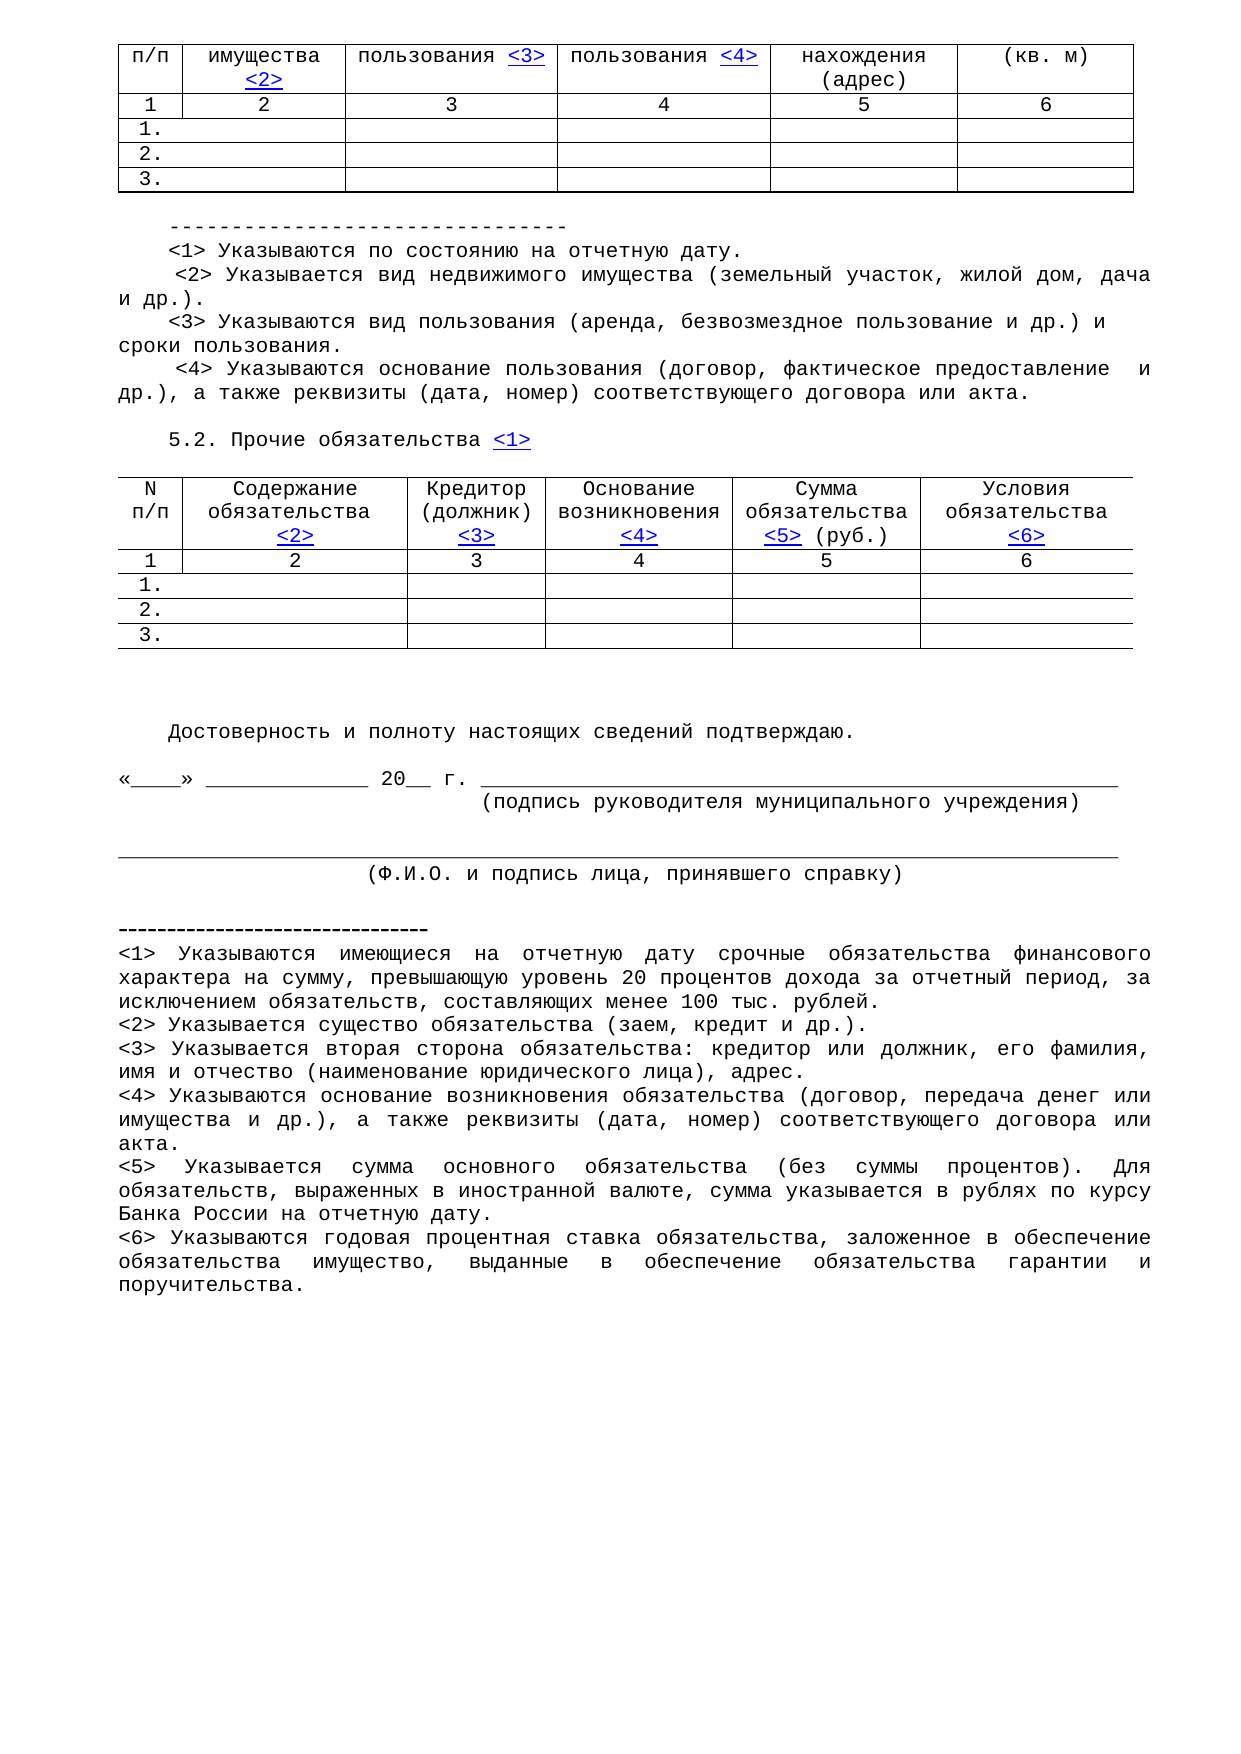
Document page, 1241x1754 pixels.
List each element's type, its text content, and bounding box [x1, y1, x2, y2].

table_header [558, 45, 770, 93]
table_header Площадь (кв. м) [958, 45, 1133, 93]
table_cell 2 [183, 94, 345, 117]
table_header Основание возникновения <4> [546, 478, 732, 549]
table_header N п/п [119, 45, 182, 93]
table_cell [921, 574, 1133, 598]
text <3> Указываются вид пользования (аренда, безвозмездное пользование и др.) и сроки пользования. [118, 311, 1152, 358]
table_cell [733, 599, 920, 623]
text Достоверность и полноту настоящих сведений подтверждаю. [118, 721, 1152, 744]
table_cell 3 [408, 550, 545, 573]
table_cell [771, 143, 957, 167]
text <2> Указывается существо обязательства (заем, кредит и др.). [118, 1014, 1152, 1038]
table_cell 3. [119, 168, 345, 191]
table_cell 2. [119, 143, 345, 167]
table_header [771, 45, 957, 93]
text (подпись руководителя муниципального учреждения) [118, 792, 1152, 815]
table_header Кредитор (должник) <3> [408, 478, 545, 549]
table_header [346, 45, 557, 93]
text -------------------------------- [118, 217, 1152, 240]
text <4> Указываются основание возникновения обязательства (договор, передача денег или имущества и др.), а также реквизиты (дата, номер) соответствующего договора или акта. [118, 1085, 1152, 1156]
table_cell [346, 168, 557, 191]
table_cell 6 [921, 550, 1133, 573]
table_cell [546, 624, 732, 647]
table_cell 4 [558, 94, 770, 117]
table_cell 2. [118, 599, 407, 623]
table_cell [558, 143, 770, 167]
table_cell [733, 574, 920, 598]
table_cell 1 [118, 550, 182, 573]
table_header Содержание обязательства <2> [183, 478, 407, 549]
table_cell 6 [958, 94, 1133, 117]
text -------------------------------- [118, 910, 1152, 943]
table_cell 4 [546, 550, 732, 573]
table_cell 5 [733, 550, 920, 573]
text 5.2. Прочие обязательства <1> [118, 429, 1152, 453]
table_cell 2 [183, 550, 407, 573]
text <1> Указываются по состоянию на отчетную дату. [118, 240, 1152, 264]
text <5> Указывается сумма основного обязательства (без суммы процентов). Для обязательств, выраженных в иностранной валюте, сумма указывается в рублях по курсу Банка России на отчетную дату. [118, 1156, 1152, 1227]
table_cell [921, 599, 1133, 623]
table_cell [771, 168, 957, 191]
table_cell 1. [119, 119, 345, 142]
table_cell [958, 143, 1133, 167]
table_cell 3 [346, 94, 557, 117]
text <3> Указывается вторая сторона обязательства: кредитор или должник, его фамилия, имя и отчество (наименование юридического лица), адрес. [118, 1038, 1152, 1085]
table_cell 1. [118, 574, 407, 598]
text <1> Указываются имеющиеся на отчетную дату срочные обязательства финансового характера на сумму, превышающую уровень 20 процентов дохода за отчетный период, за исключением обязательств, составляющих менее 100 тыс. рублей. [118, 943, 1152, 1014]
table_cell [558, 168, 770, 191]
text <6> Указываются годовая процентная ставка обязательства, заложенное в обеспечение обязательства имущество, выданные в обеспечение обязательства гарантии и поручительства. [118, 1227, 1152, 1298]
table_cell [346, 143, 557, 167]
table_cell [958, 119, 1133, 142]
text ________________________________________________________________________________ [118, 839, 1152, 862]
table_header N п/п [118, 478, 182, 549]
table_cell 3. [118, 624, 407, 647]
table_cell [546, 599, 732, 623]
text «____» _____________ 20__ г. ___________________________________________________ [118, 768, 1152, 792]
table_cell [558, 119, 770, 142]
table_cell [408, 624, 545, 647]
table_cell 1 [119, 94, 182, 117]
text <2> Указывается вид недвижимого имущества (земельный участок, жилой дом, дача и др.). [118, 264, 1152, 311]
table_cell [408, 599, 545, 623]
table_cell 5 [771, 94, 957, 117]
table_cell [546, 574, 732, 598]
table_cell [346, 119, 557, 142]
table_header Вид имущества <2> [183, 45, 345, 93]
text (Ф.И.О. и подпись лица, принявшего справку) [118, 862, 1152, 886]
table_cell [408, 574, 545, 598]
table_cell [958, 168, 1133, 191]
table_cell [771, 119, 957, 142]
table_cell [921, 624, 1133, 647]
table_header Условия обязательства <6> [921, 478, 1133, 549]
table_cell [733, 624, 920, 647]
table_header Сумма обязательства <5> (руб.) [733, 478, 920, 549]
text <4> Указываются основание пользования (договор, фактическое предоставление и др.), а также реквизиты (дата, номер) соответствующего договора или акта. [118, 358, 1152, 406]
